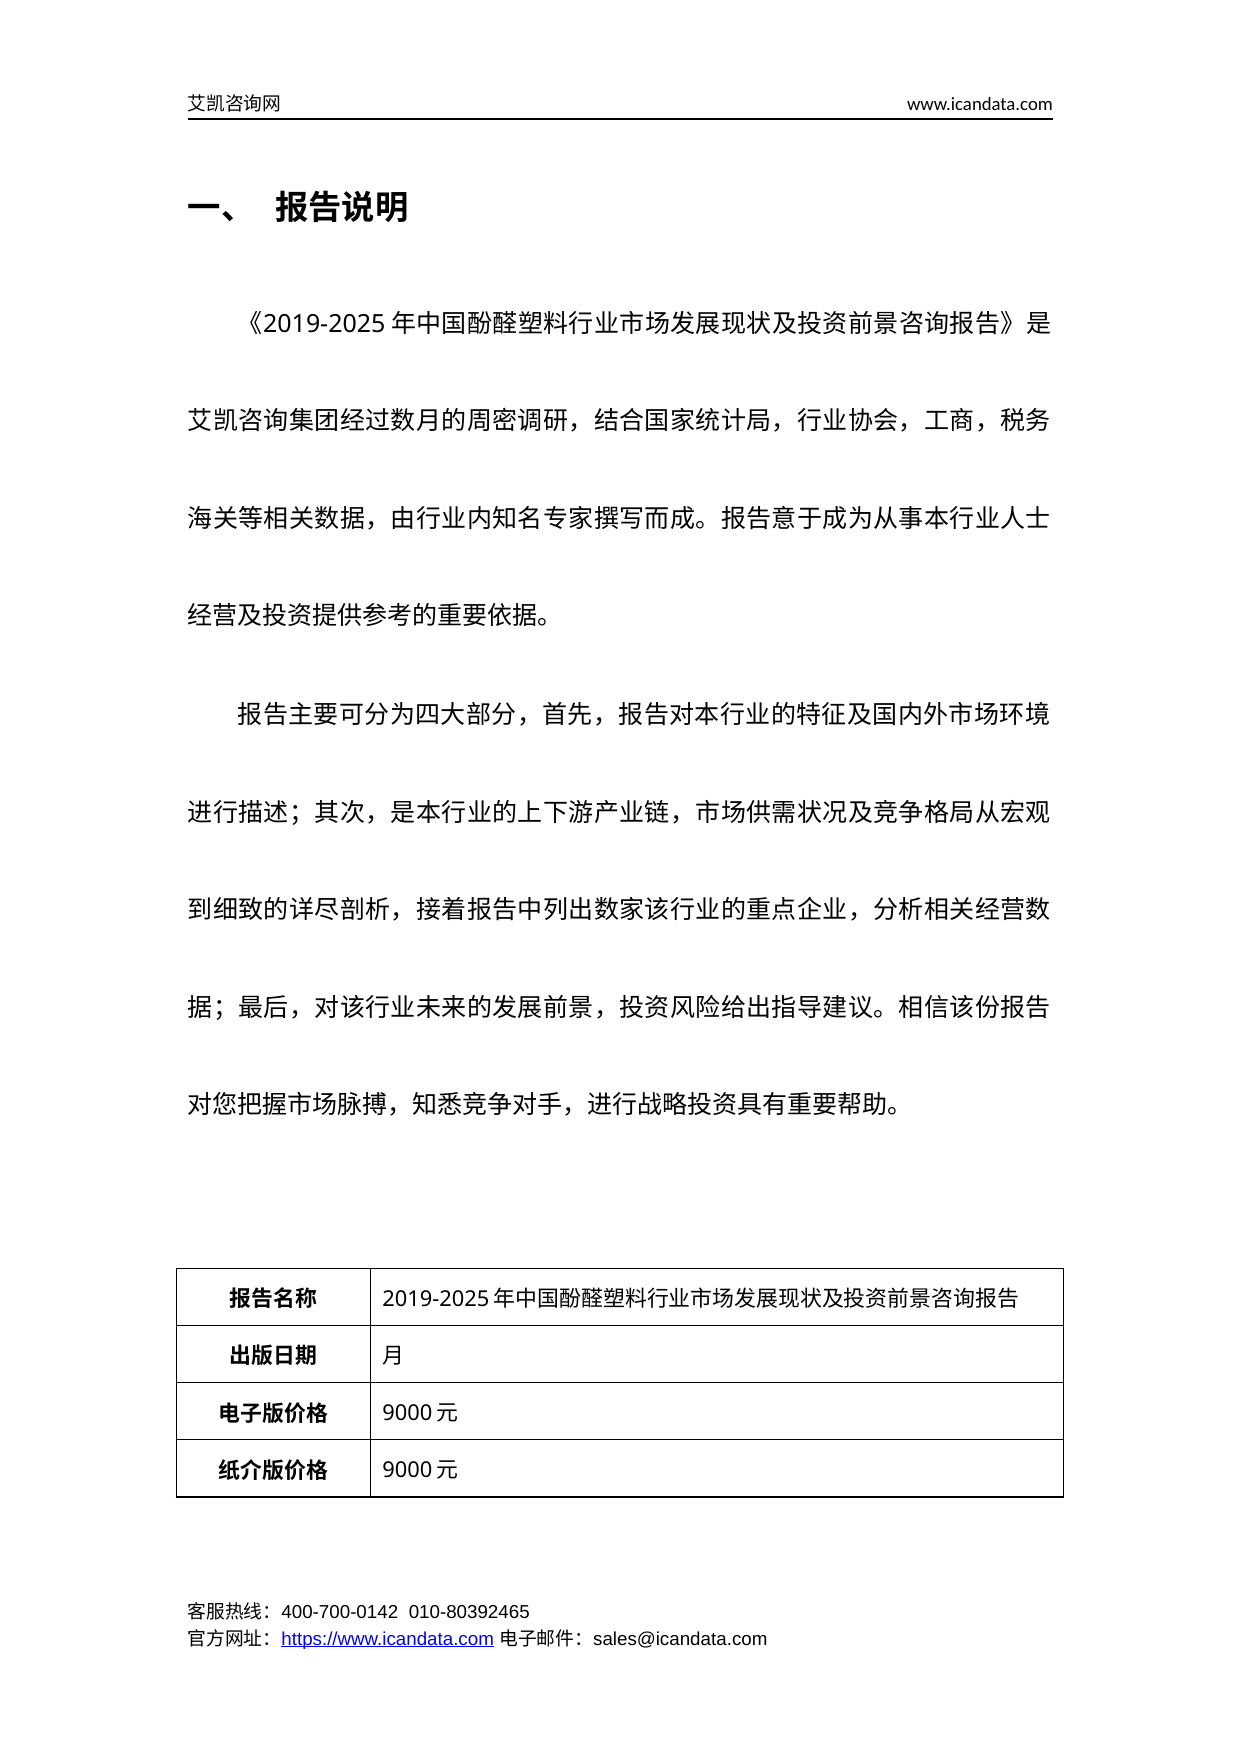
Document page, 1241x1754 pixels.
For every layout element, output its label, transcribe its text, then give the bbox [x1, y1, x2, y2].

table_header 报告名称 [177, 1269, 370, 1325]
table_header 2019-2025年中国酚醛塑料行业市场发展现状及投资前景咨询报告 [371, 1269, 1063, 1325]
subtitle 报告说明 [187, 172, 1053, 237]
table_cell 9000元 [371, 1440, 1063, 1496]
table_cell 纸介版价格 [177, 1440, 370, 1496]
table_cell 出版日期 [177, 1326, 370, 1382]
table_cell 9000元 [371, 1383, 1063, 1439]
text 《2019-2025年中国酚醛塑料行业市场发展现状及投资前景咨询报告》是艾凯咨询集团经过数月的周密调研，结合国家统计局，行业协会，工商，税务海关等相关数据，由行业内知名专家撰写而成。报告意于成为从事本行业人士经营及投资提供参考的重要依据。 [187, 289, 1053, 646]
text 报告主要可分为四大部分，首先，报告对本行业的特征及国内外市场环境进行描述；其次，是本行业的上下游产业链，市场供需状况及竞争格局从宏观到细致的详尽剖析，接着报告中列出数家该行业的重点企业，分析相关经营数据；最后，对该行业未来的发展前景，投资风险给出指导建议。相信该份报告对您把握市场脉搏，知悉竞争对手，进行战略投资具有重要帮助。 [187, 681, 1053, 1136]
table_cell 月 [371, 1326, 1063, 1382]
table_cell 电子版价格 [177, 1383, 370, 1439]
